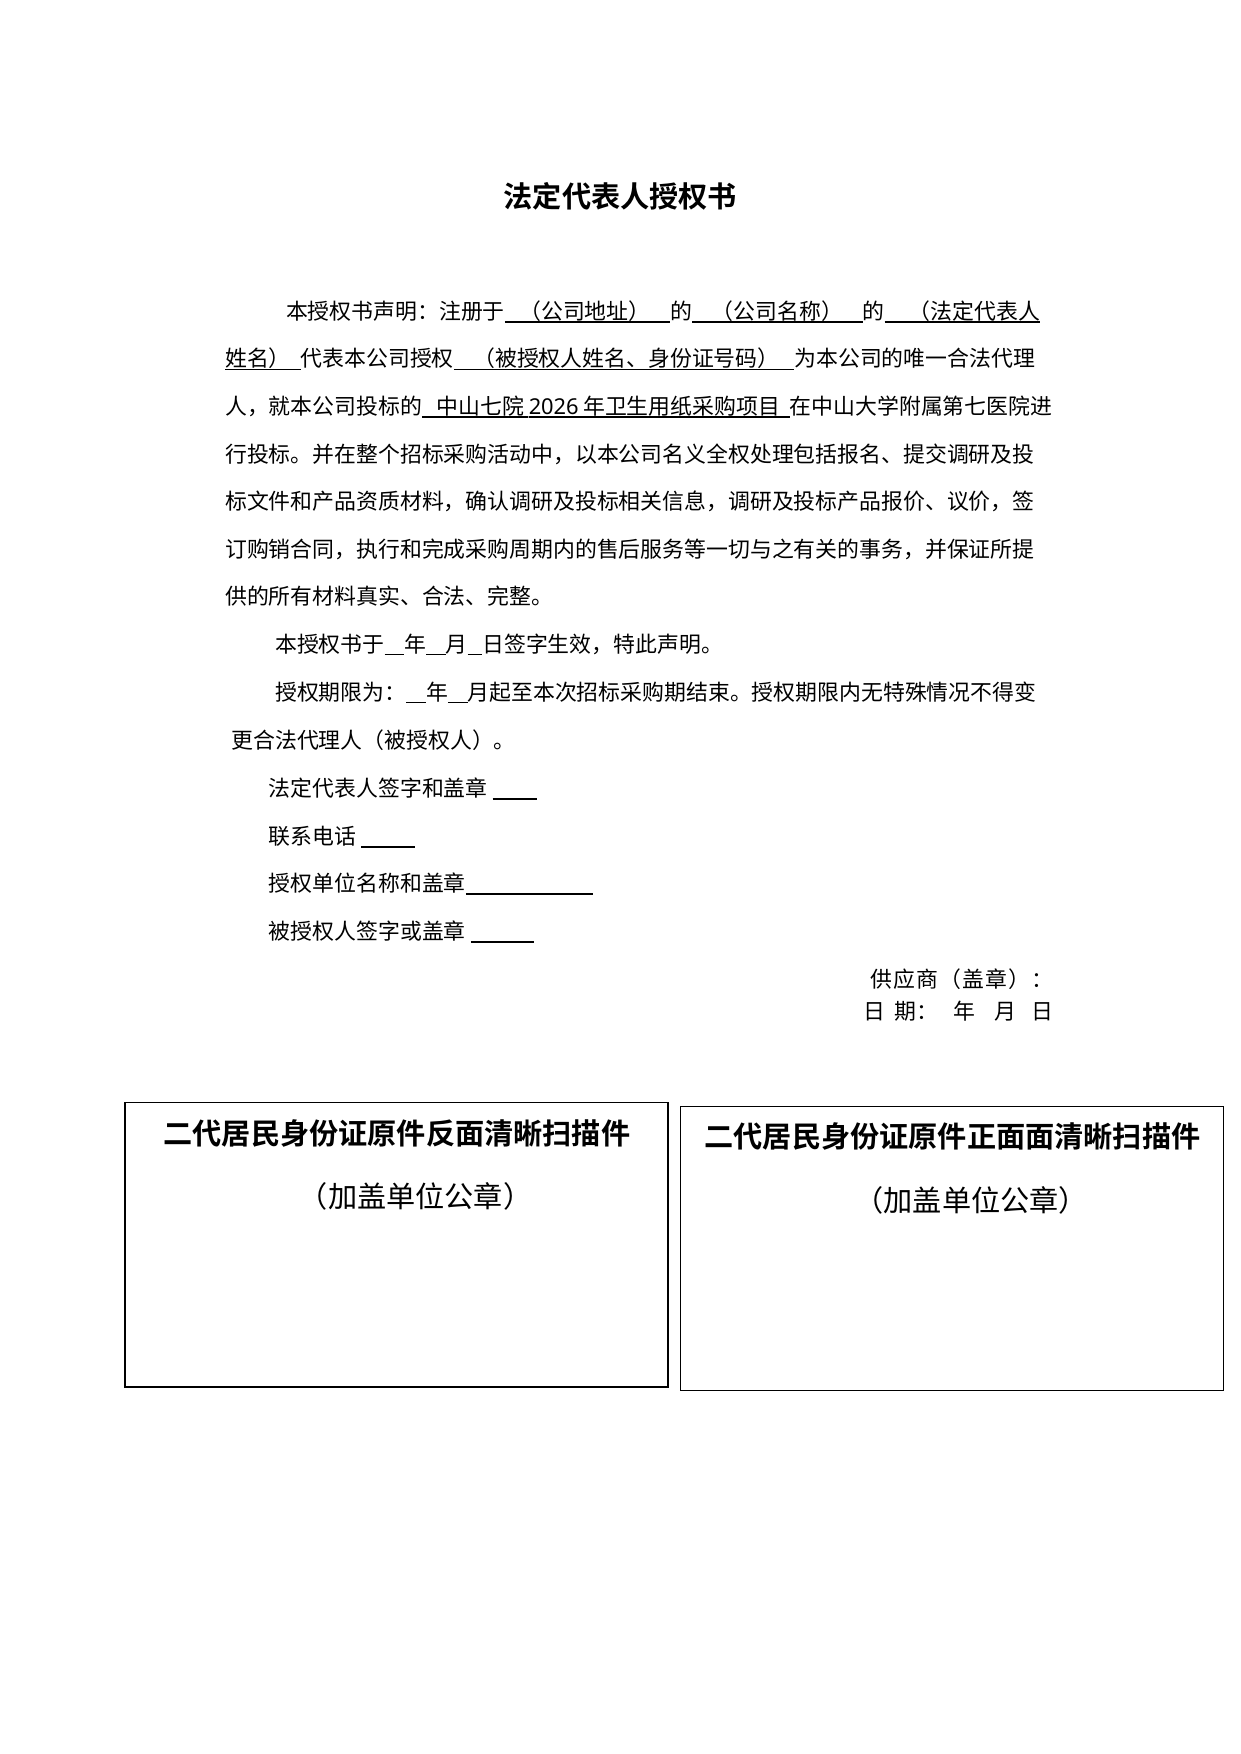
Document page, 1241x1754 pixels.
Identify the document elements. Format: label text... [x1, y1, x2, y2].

text 被授权人签字或盖章 [225, 914, 1053, 945]
text 授权期限为： 年 月起至本次招标采购期结束。授权期限内无特殊情况不得变更合法代理人（被授权人）。 [231, 674, 1053, 755]
text 日 期： 年 月 日 [187, 994, 1053, 1026]
text 供应商（盖章）： [225, 961, 1053, 994]
text 法定代表人授权书 [187, 162, 1053, 227]
text 本授权书于 年 月 日签字生效，特此声明。 [231, 627, 1053, 658]
text 联系电话 [225, 819, 1053, 850]
text 法定代表人签字和盖章 [225, 771, 1053, 803]
text 授权单位名称和盖章 [225, 866, 1053, 898]
text 本授权书声明：注册于 （公司地址） 的 （公司名称） 的 （法定代表人姓名） 代表本公司授权 （被授权人姓名、身份证号码） 为本公司的唯一合法代理人，就本公司投标的 中山七院2026年卫生用纸采购项目 在中山大学附属第七医院进行投标。并在整个招标采购活动中，以本公司名义全权处理包括报名、提交调研及投标文件和产品资质材料，确认调研及投标相关信息，调研及投标产品报价、议价，签订购销合同，执行和完成采购周期内的售后服务等一切与之有关的事务，并保证所提供的所有材料真实、合法、完整。 [225, 294, 1053, 611]
